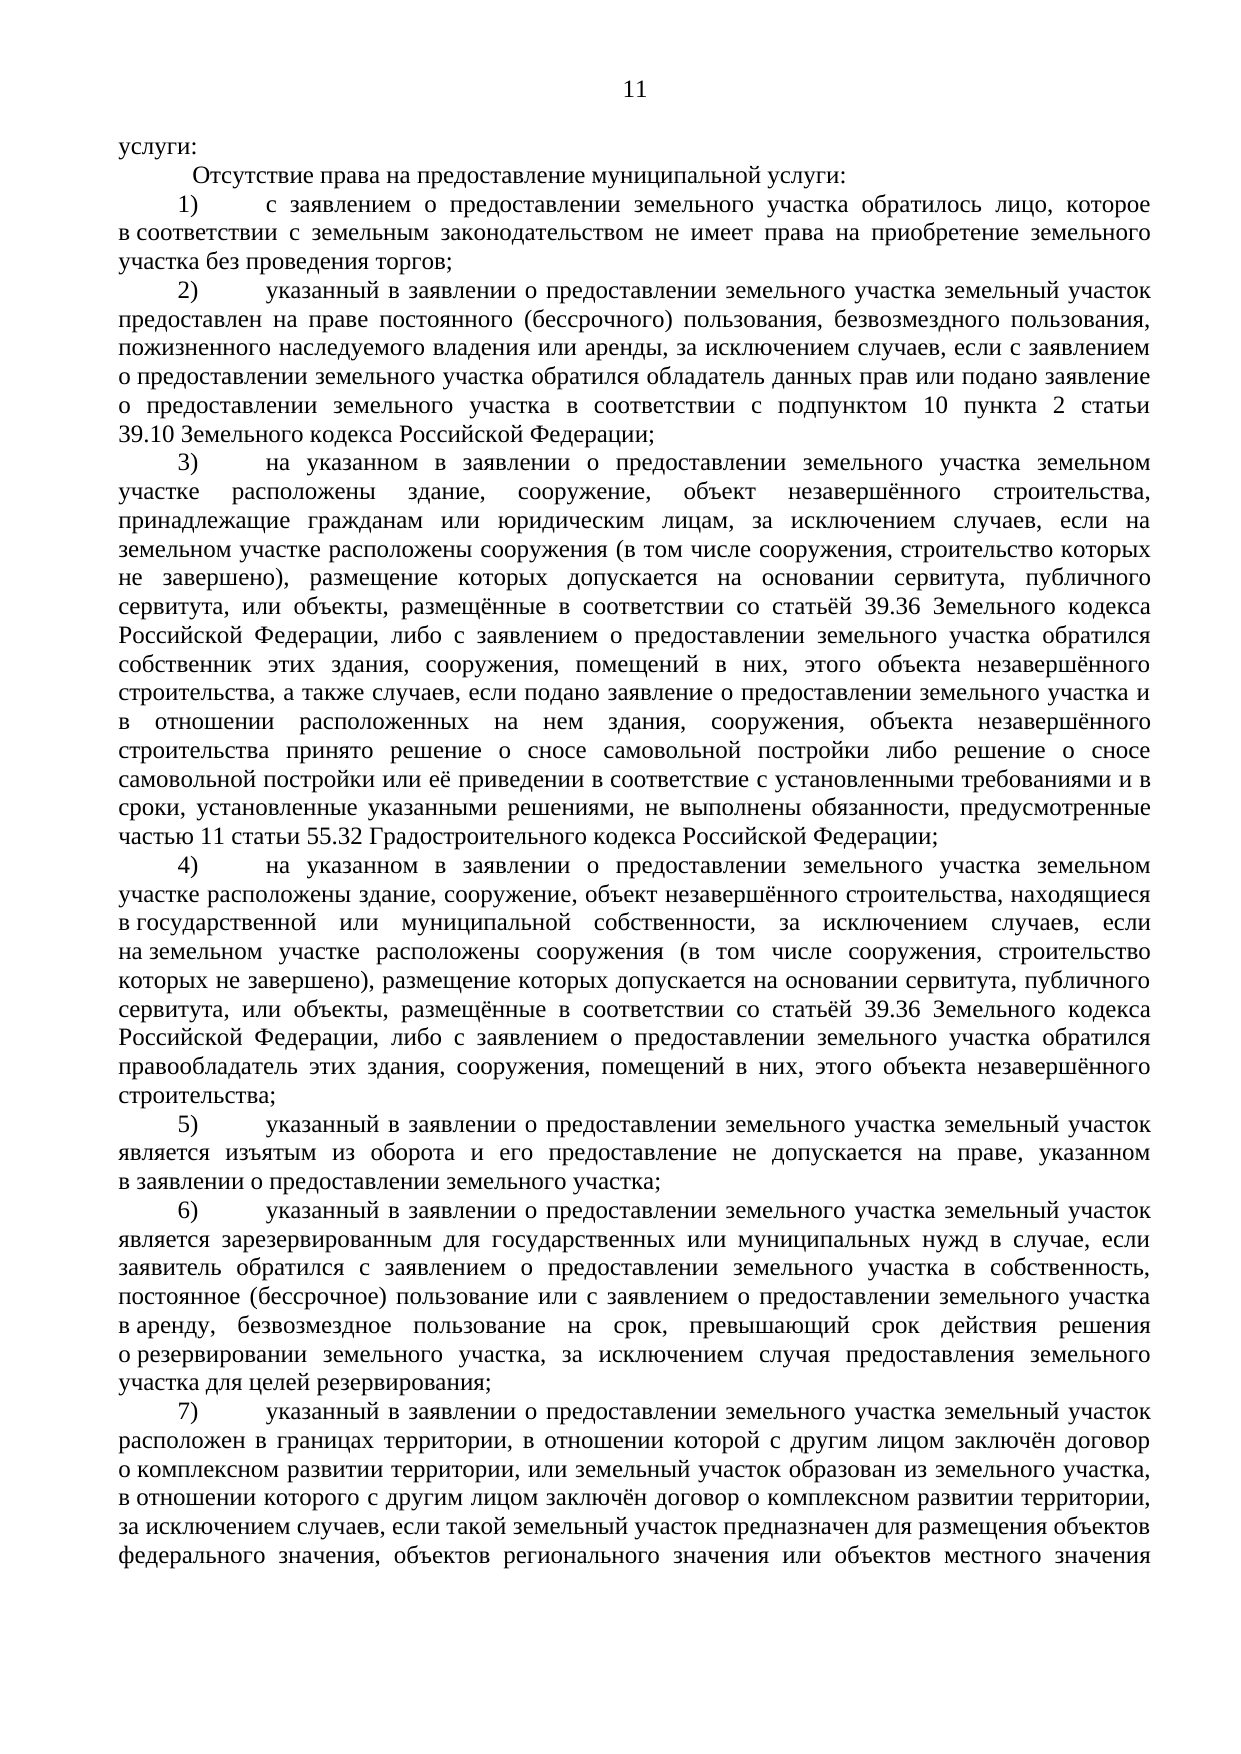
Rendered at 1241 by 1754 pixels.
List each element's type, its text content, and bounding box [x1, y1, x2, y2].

list указанный в заявлении о предоставлении земельного участка земельный участок предоставлен на праве постоянного (бессрочного) пользования, безвозмездного пользования, пожизненного наследуемого владения или аренды, за исключением случаев, если с заявлением о предоставлении земельного участка обратился обладатель данных прав или подано заявление о предоставлении земельного участка в соответствии с подпунктом 10 пункта 2 статьи 39.10 Земельного кодекса Российской Федерации; [118, 275, 1152, 447]
list на указанном в заявлении о предоставлении земельного участка земельном участке расположены здание, сооружение, объект незавершённого строительства, находящиеся в государственной или муниципальной собственности, за исключением случаев, если на земельном участке расположены сооружения (в том числе сооружения, строительство которых не завершено), размещение которых допускается на основании сервитута, публичного сервитута, или объекты, размещённые в соответствии со статьёй 39.36 Земельного кодекса Российской Федерации, либо с заявлением о предоставлении земельного участка обратился правообладатель этих здания, сооружения, помещений в них, этого объекта незавершённого строительства; [118, 850, 1152, 1109]
list с заявлением о предоставлении земельного участка обратилось лицо, которое в соответствии с земельным законодательством не имеет права на приобретение земельного участка без проведения торгов; [118, 189, 1152, 275]
list указанный в заявлении о предоставлении земельного участка земельный участок является зарезервированным для государственных или муниципальных нужд в случае, если заявитель обратился с заявлением о предоставлении земельного участка в собственность, постоянное (бессрочное) пользование или с заявлением о предоставлении земельного участка в аренду, безвозмездное пользование на срок, превышающий срок действия решения о резервировании земельного участка, за исключением случая предоставления земельного участка для целей резервирования; [118, 1195, 1152, 1396]
list на указанном в заявлении о предоставлении земельного участка земельном участке расположены здание, сооружение, объект незавершённого строительства, принадлежащие гражданам или юридическим лицам, за исключением случаев, если на земельном участке расположены сооружения (в том числе сооружения, строительство которых не завершено), размещение которых допускается на основании сервитута, публичного сервитута, или объекты, размещённые в соответствии со статьёй 39.36 Земельного кодекса Российской Федерации, либо с заявлением о предоставлении земельного участка обратился собственник этих здания, сооружения, помещений в них, этого объекта незавершённого строительства, а также случаев, если подано заявление о предоставлении земельного участка и в отношении расположенных на нем здания, сооружения, объекта незавершённого строительства принято решение о сносе самовольной постройки либо решение о сносе самовольной постройки или её приведении в соответствие с установленными требованиями и в сроки, установленные указанными решениями, не выполнены обязанности, предусмотренные частью 11 статьи 55.32 Градостроительного кодекса Российской Федерации; [118, 447, 1152, 850]
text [118, 131, 1152, 160]
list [118, 1396, 1152, 1569]
list указанный в заявлении о предоставлении земельного участка земельный участок является изъятым из оборота и его предоставление не допускается на праве, указанном в заявлении о предоставлении земельного участка; [118, 1109, 1152, 1195]
text Отсутствие права на предоставление муниципальной услуги: [118, 160, 1152, 189]
